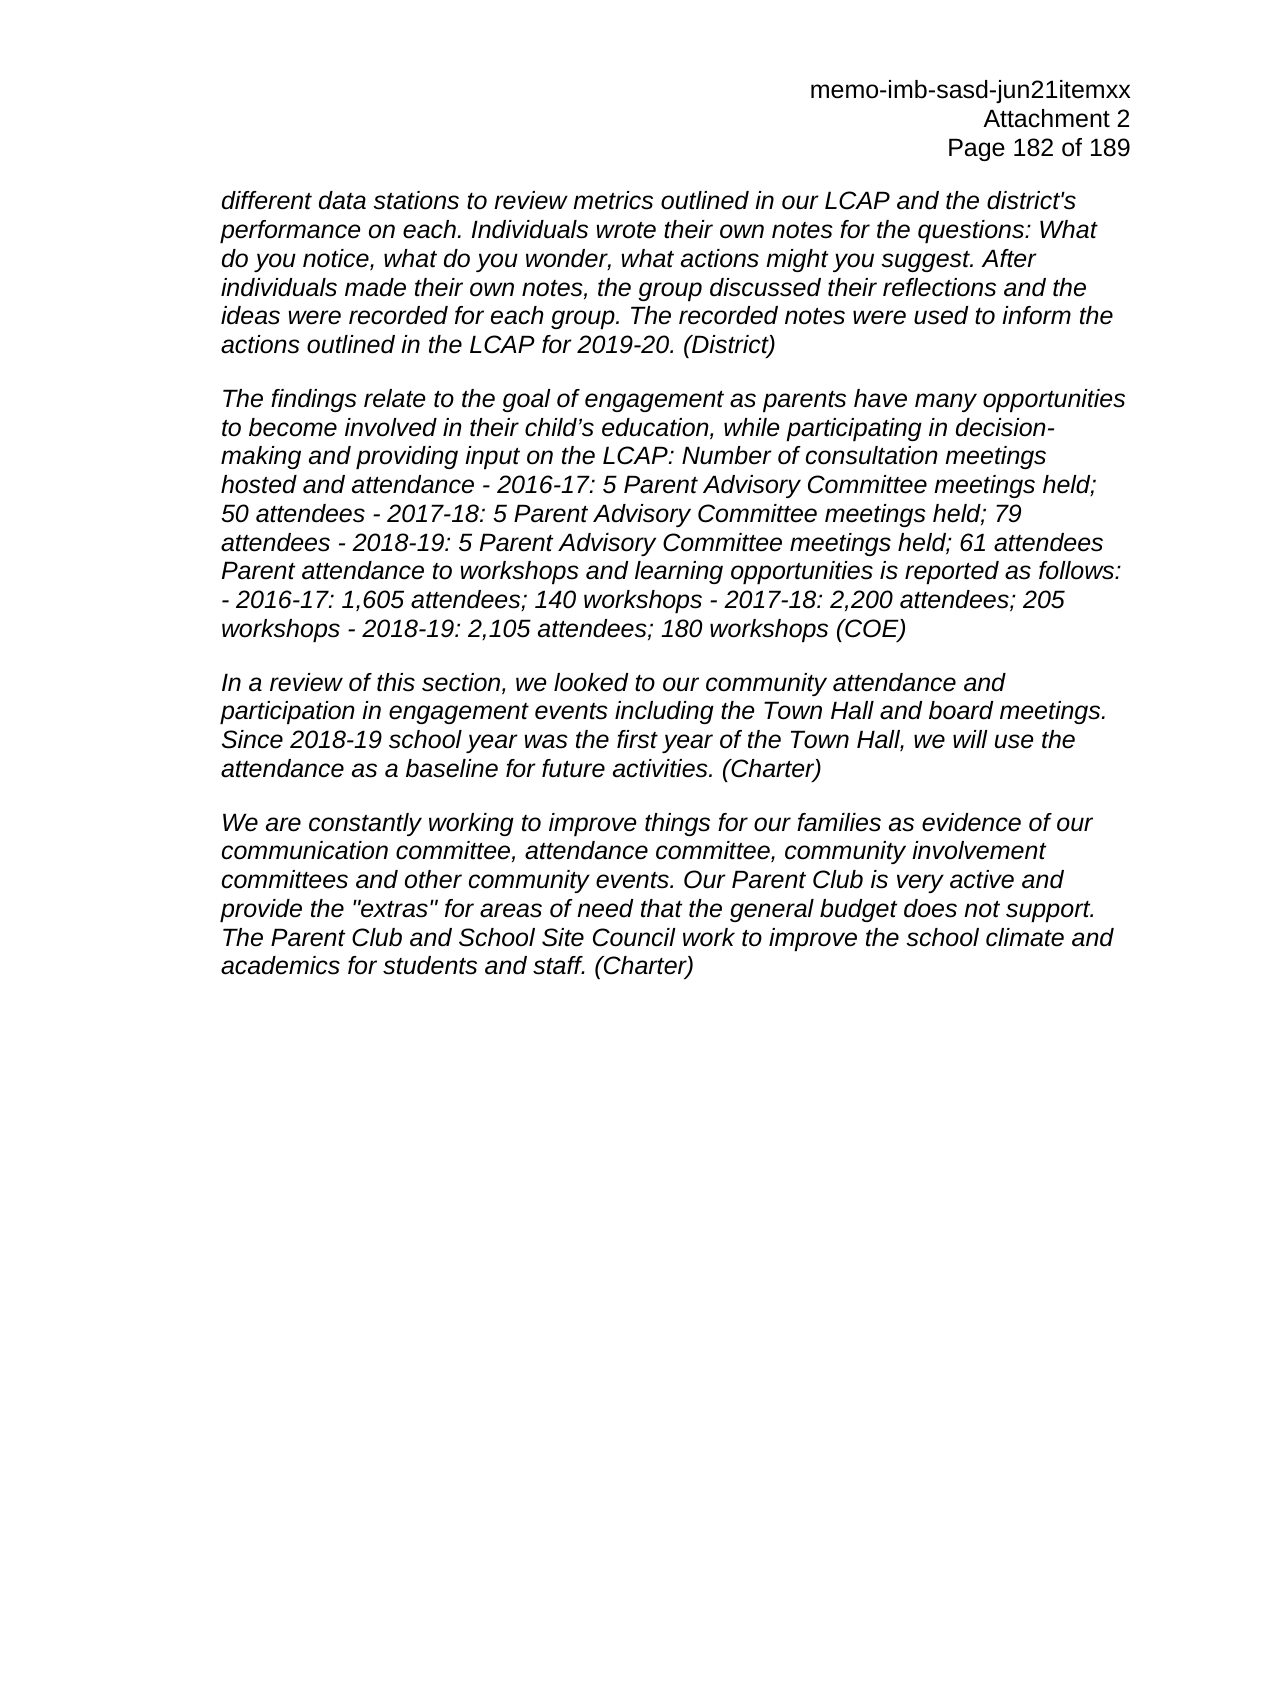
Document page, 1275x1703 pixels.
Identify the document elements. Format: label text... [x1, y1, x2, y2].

text The findings relate to the goal of engagement as parents have many opportunities to become involved in their child’s education, while participating in decision-making and providing input on the LCAP: Number of consultation meetings hosted and attendance - 2016-17: 5 Parent Advisory Committee meetings held; 50 attendees - 2017-18: 5 Parent Advisory Committee meetings held; 79 attendees - 2018-19: 5 Parent Advisory Committee meetings held; 61 attendees Parent attendance to workshops and learning opportunities is reported as follows: - 2016-17: 1,605 attendees; 140 workshops - 2017-18: 2,200 attendees; 205 workshops - 2018-19: 2,105 attendees; 180 workshops (COE) [221, 384, 1131, 642]
text We are constantly working to improve things for our families as evidence of our communication committee, attendance committee, community involvement committees and other community events. Our Parent Club is very active and provide the "extras" for areas of need that the general budget does not support. The Parent Club and School Site Council work to improve the school climate and academics for students and staff. (Charter) [221, 807, 1131, 980]
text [221, 186, 1131, 359]
text In a review of this section, we looked to our community attendance and participation in engagement events including the Town Hall and board meetings. Since 2018-19 school year was the first year of the Town Hall, we will use the attendance as a baseline for future activities. (Charter) [221, 667, 1131, 782]
